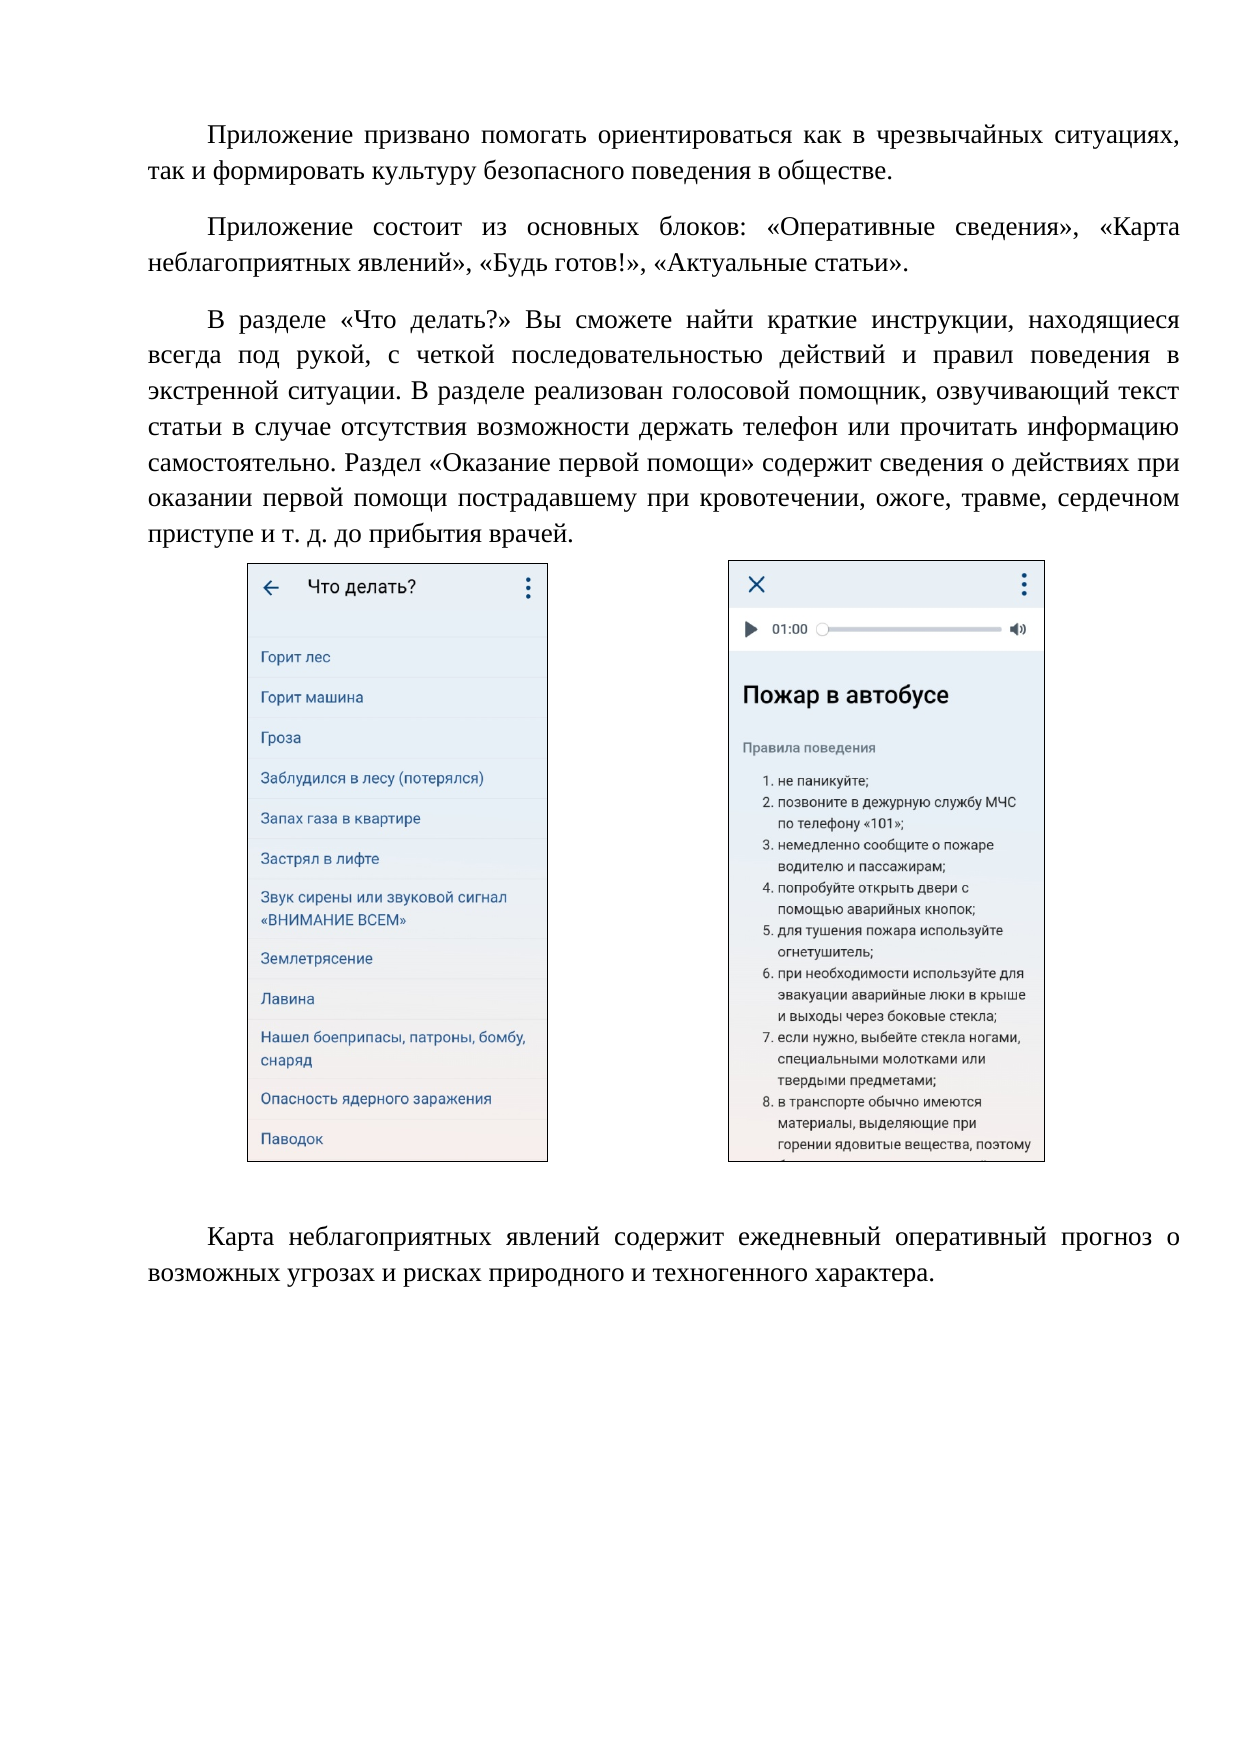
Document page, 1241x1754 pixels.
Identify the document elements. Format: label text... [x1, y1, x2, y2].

text Приложение призвано помогать ориентироваться как в чрезвычайных ситуациях, так и формировать культуру безопасного поведения в обществе. [148, 118, 1181, 185]
picture [729, 561, 1044, 1161]
picture [248, 564, 547, 1161]
text В разделе «Что делать?» Вы сможете найти краткие инструкции, находящиеся всегда под рукой, с четкой последовательностью действий и правил поведения в экстренной ситуации. В разделе реализован голосовой помощник, озвучивающий текст статьи в случае отсутствия возможности держать телефон или прочитать информацию самостоятельно. Раздел «Оказание первой помощи» содержит сведения о действиях при оказании первой помощи пострадавшему при кровотечении, ожоге, травме, сердечном приступе и т. д. до прибытия врачей. [148, 303, 1181, 548]
text Приложение состоит из основных блоков: «Оперативные сведения», «Карта неблагоприятных явлений», «Будь готов!», «Актуальные статьи». [148, 210, 1181, 277]
text Карта неблагоприятных явлений содержит ежедневный оперативный прогноз о возможных угрозах и рисках природного и техногенного характера. [148, 1220, 1181, 1287]
